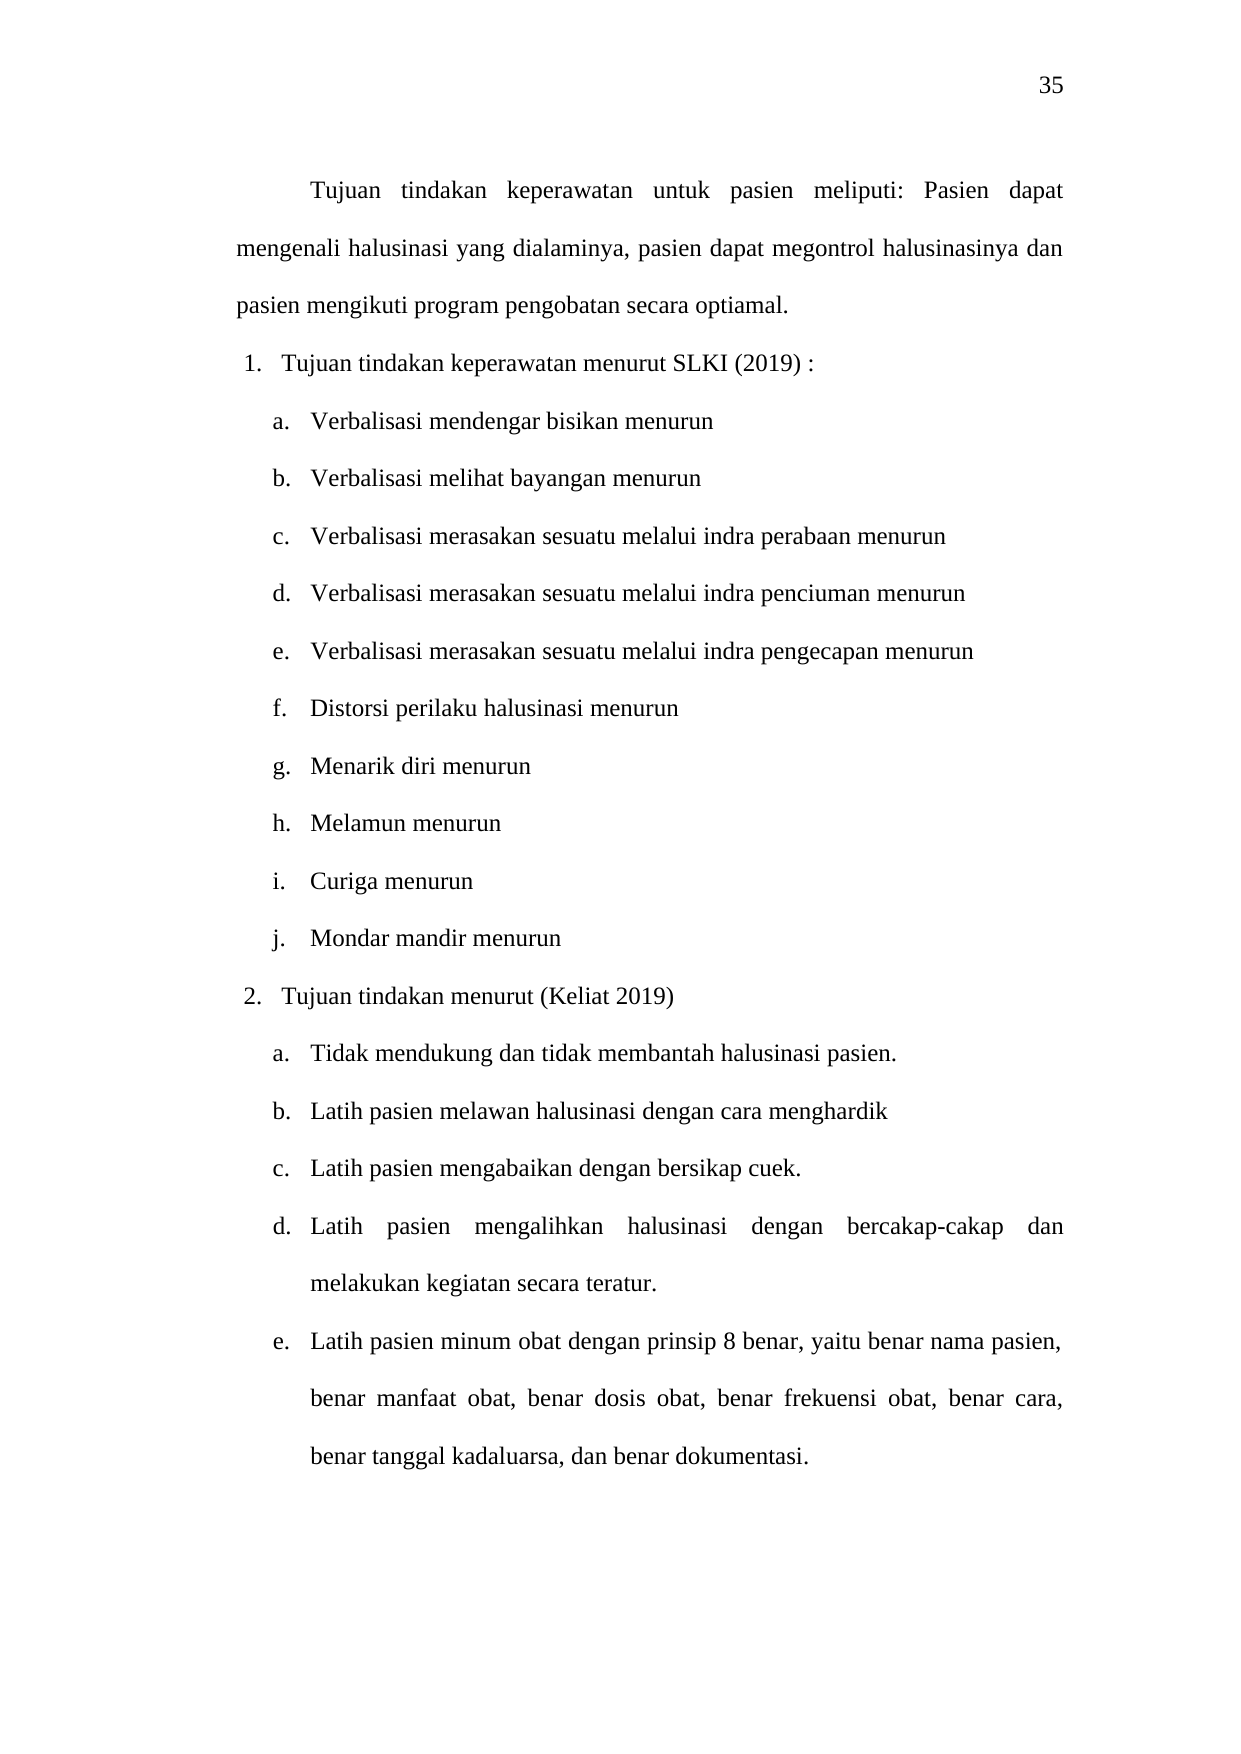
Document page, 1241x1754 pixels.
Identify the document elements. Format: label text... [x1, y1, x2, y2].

list Distorsi perilaku halusinasi menurun [272, 693, 1134, 722]
list Tujuan tindakan menurut (Keliat 2019) [243, 981, 1134, 1010]
text Tujuan tindakan keperawatan untuk pasien meliputi: Pasien dapat mengenali halusinasi yang dialaminya, pasien dapat megontrol halusinasinya dan pasien mengikuti program pengobatan secara optiamal. [236, 176, 1063, 319]
list Latih pasien minum obat dengan prinsip 8 benar, yaitu benar nama pasien, benar manfaat obat, benar dosis obat, benar frekuensi obat, benar cara, benar tanggal kadaluarsa, dan benar dokumentasi. [273, 1326, 1063, 1470]
list Mondar mandir menurun [272, 923, 1134, 952]
list Tujuan tindakan keperawatan menurut SLKI (2019) : [243, 348, 1134, 377]
list Verbalisasi merasakan sesuatu melalui indra penciuman menurun [272, 578, 1134, 607]
list Menarik diri menurun [272, 751, 1134, 779]
list Verbalisasi merasakan sesuatu melalui indra perabaan menurun [272, 521, 1134, 549]
list Latih pasien mengalihkan halusinasi dengan bercakap-cakap dan melakukan kegiatan secara teratur. [273, 1211, 1063, 1297]
list Verbalisasi melihat bayangan menurun [272, 463, 1134, 492]
list Latih pasien mengabaikan dengan bersikap cuek. [272, 1153, 1134, 1182]
list Latih pasien melawan halusinasi dengan cara menghardik [272, 1096, 1134, 1125]
list Tidak mendukung dan tidak membantah halusinasi pasien. [272, 1038, 1134, 1067]
list Curiga menurun [272, 866, 1134, 895]
list Verbalisasi mendengar bisikan menurun [272, 406, 1134, 434]
list Melamun menurun [272, 808, 1134, 837]
list Verbalisasi merasakan sesuatu melalui indra pengecapan menurun [272, 636, 1134, 664]
